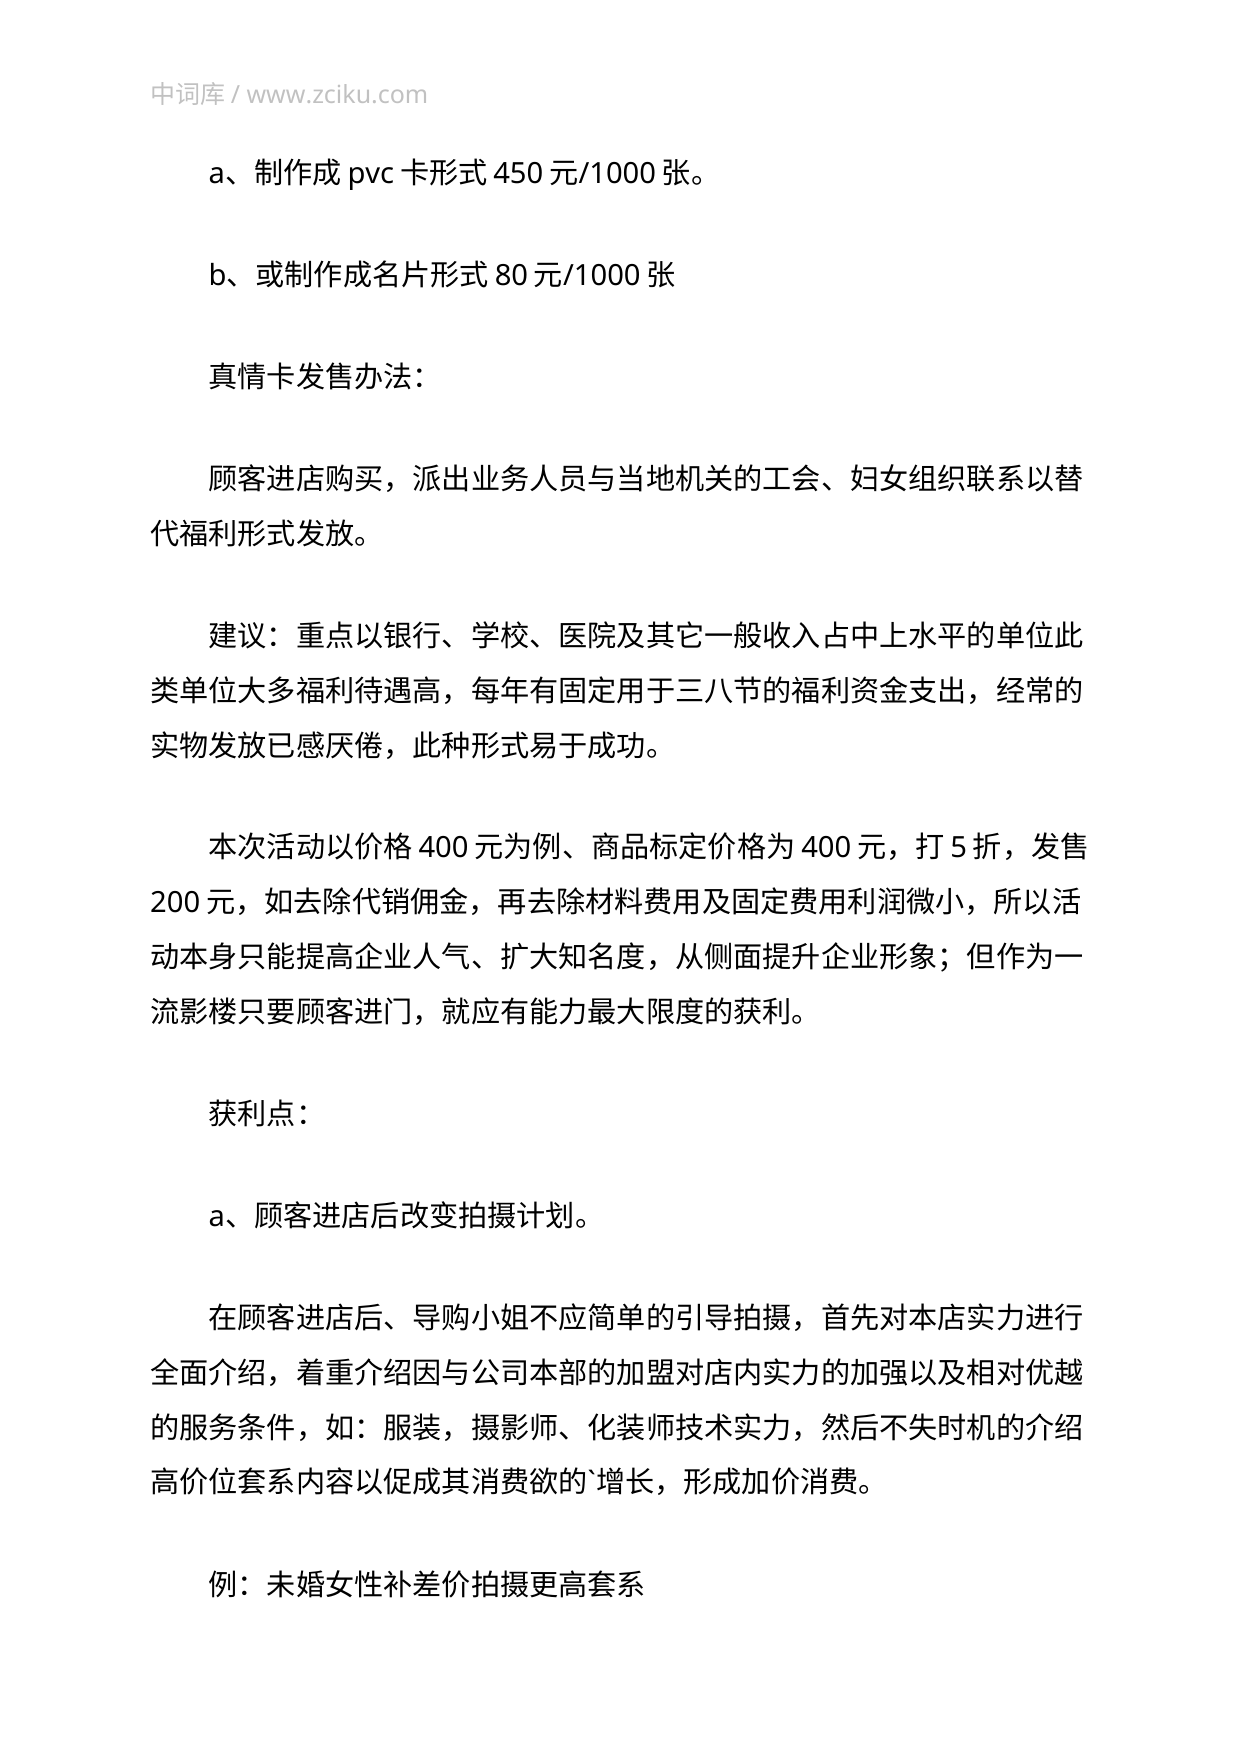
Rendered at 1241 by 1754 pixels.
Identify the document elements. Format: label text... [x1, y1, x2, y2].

text 例：未婚女性补差价拍摄更高套系 [150, 1561, 1090, 1603]
text b、或制作成名片形式80元/1000张 [150, 252, 1090, 294]
text a、制作成pvc卡形式450元/1000张。 [150, 150, 1090, 192]
text 真情卡发售办法： [150, 354, 1090, 396]
text 本次活动以价格400元为例、商品标定价格为400元，打5折，发售200元，如去除代销佣金，再去除材料费用及固定费用利润微小，所以活动本身只能提高企业人气、扩大知名度，从侧面提升企业形象；但作为一流影楼只要顾客进门，就应有能力最大限度的获利。 [150, 824, 1090, 1031]
text a、顾客进店后改变拍摄计划。 [150, 1192, 1090, 1235]
text 在顾客进店后、导购小姐不应简单的引导拍摄，首先对本店实力进行全面介绍，着重介绍因与公司本部的加盟对店内实力的加强以及相对优越的服务条件，如：服装，摄影师、化装师技术实力，然后不失时机的介绍高价位套系内容以促成其消费欲的`增长，形成加价消费。 [150, 1294, 1090, 1501]
text 建议：重点以银行、学校、医院及其它一般收入占中上水平的单位此类单位大多福利待遇高，每年有固定用于三八节的福利资金支出，经常的实物发放已感厌倦，此种形式易于成功。 [150, 612, 1090, 764]
text 顾客进店购买，派出业务人员与当地机关的工会、妇女组织联系以替代福利形式发放。 [150, 456, 1090, 553]
text 获利点： [150, 1091, 1090, 1133]
